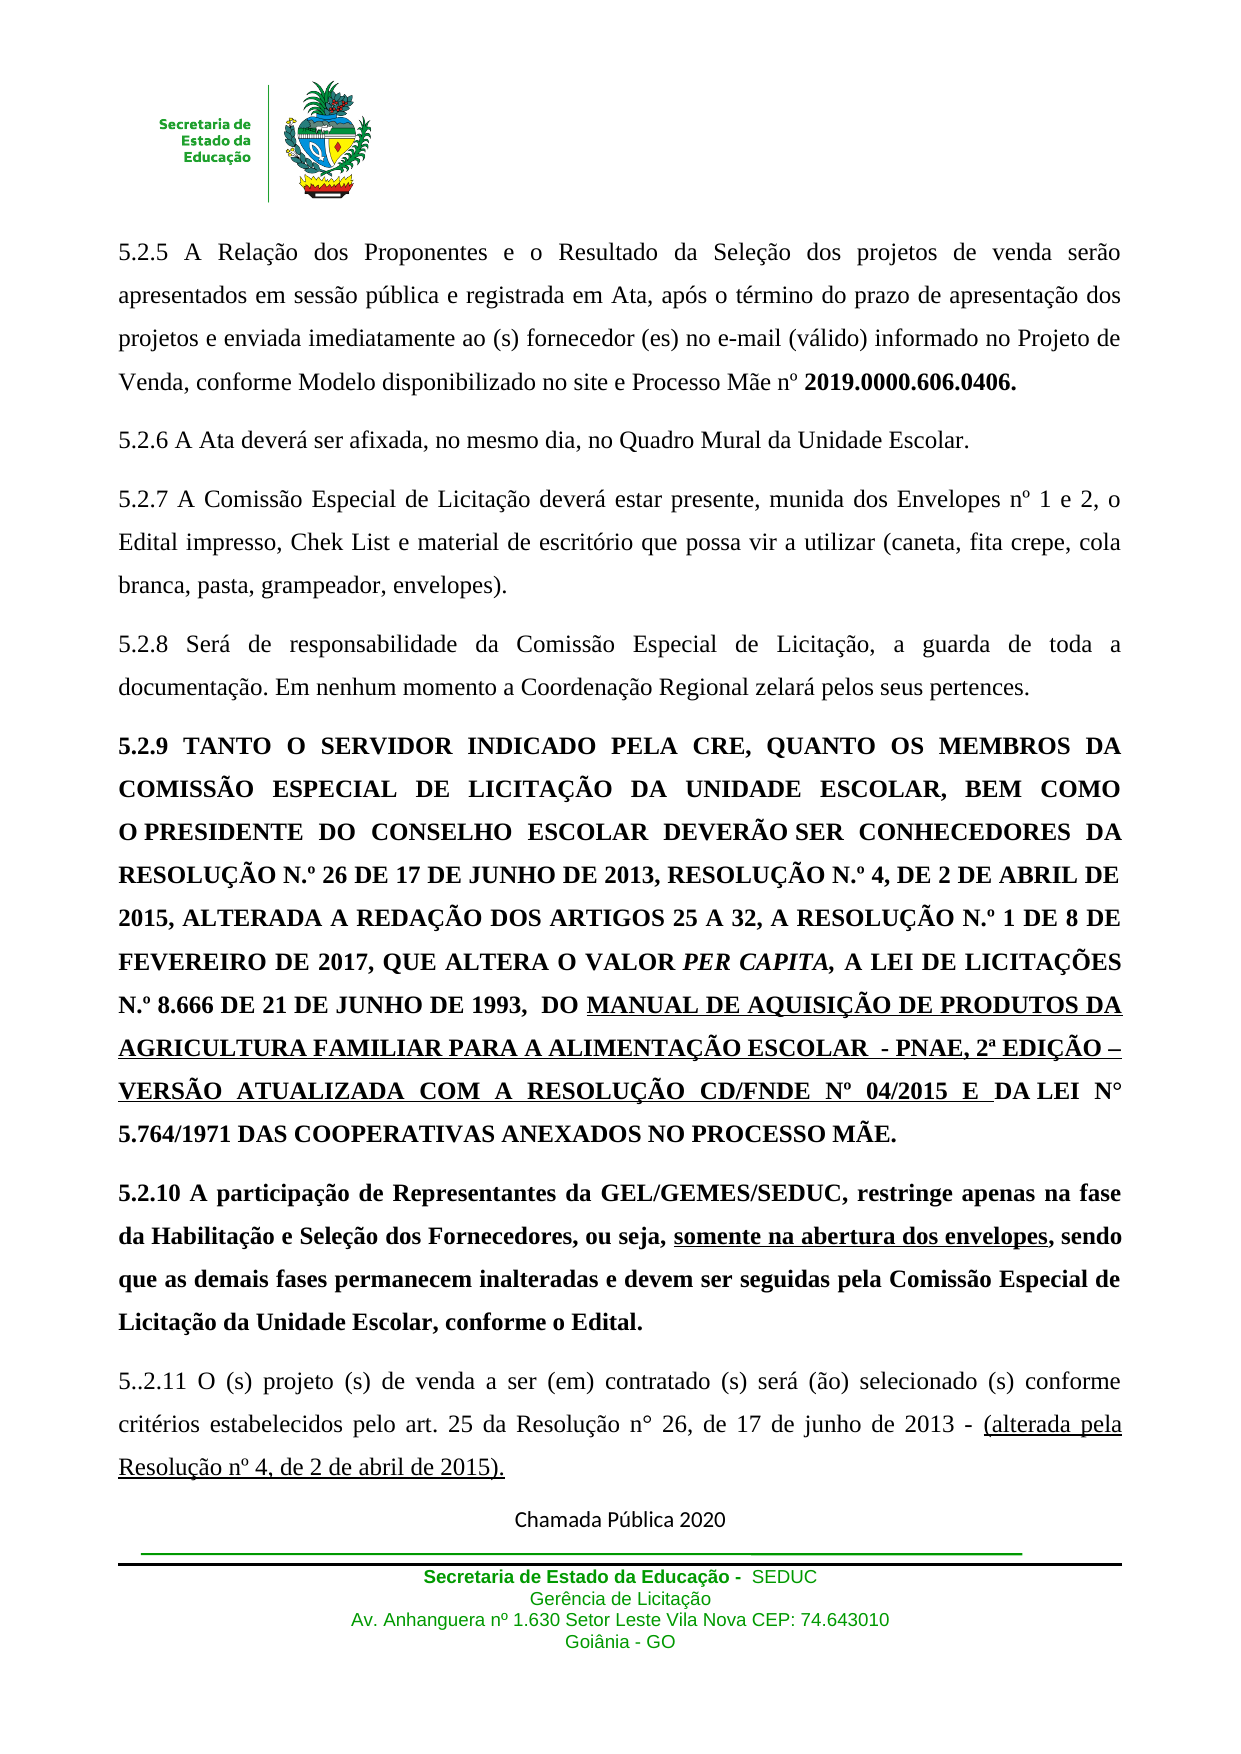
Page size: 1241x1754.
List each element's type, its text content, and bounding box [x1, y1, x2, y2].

text 5.2.5 A Relação dos Proponentes e o Resultado da Seleção dos projetos de venda serão apresentados em sessão pública e registrada em Ata, após o término do prazo de apresentação dos projetos e enviada imediatamente ao (s) fornecedor (es) no e-mail (válido) informado no Projeto de Venda, conforme Modelo disponibilizado no site e Processo Mãe nº 2019.0000.606.0406. [118, 237, 1122, 395]
text 5.2.9 TANTO O SERVIDOR INDICADO PELA CRE, QUANTO OS MEMBROS DA COMISSÃO ESPECIAL DE LICITAÇÃO DA UNIDADE ESCOLAR, BEM COMO O PRESIDENTE DO CONSELHO ESCOLAR DEVERÃO SER CONHECEDORES DA RESOLUÇÃO N.º 26 DE 17 DE JUNHO DE 2013, RESOLUÇÃO N.º 4, DE 2 DE ABRIL DE 2015, ALTERADA A REDAÇÃO DOS ARTIGOS 25 A 32, A RESOLUÇÃO N.º 1 DE 8 DE FEVEREIRO DE 2017, QUE ALTERA O VALOR PER CAPITA, A LEI DE LICITAÇÕES N.º 8.666 DE 21 DE JUNHO DE 1993, DO MANUAL DE AQUISIÇÃO DE PRODUTOS DA AGRICULTURA FAMILIAR PARA A ALIMENTAÇÃO ESCOLAR - PNAE, 2ª EDIÇÃO – VERSÃO ATUALIZADA COM A RESOLUÇÃO CD/FNDE Nº 04/2015 E DA LEI N° 5.764/1971 DAS COOPERATIVAS ANEXADOS NO PROCESSO MÃE. [118, 731, 1122, 1058]
text 5.2.6 A Ata deverá ser afixada, no mesmo dia, no Quadro Mural da Unidade Escolar. [118, 425, 1122, 454]
text 5.2.8 Será de responsabilidade da Comissão Especial de Licitação, a guarda de toda a documentação. Em nenhum momento a Coordenação Regional zelará pelos seus pertences. [118, 629, 1122, 701]
text 5.2.10 A participação de Representantes da GEL/GEMES/SEDUC, restringe apenas na fase da Habilitação e Seleção dos Fornecedores, ou seja, somente na abertura dos envelopes, sendo que as demais fases permanecem inalteradas e devem ser seguidas pela Comissão Especial de Licitação da Unidade Escolar, conforme o Edital. [118, 1178, 1122, 1336]
picture [118, 73, 412, 210]
text 5.2.9 TANTO O SERVIDOR INDICADO PELA CRE, QUANTO OS MEMBROS DA COMISSÃO ESPECIAL DE LICITAÇÃO DA UNIDADE ESCOLAR, BEM COMO O PRESIDENTE DO CONSELHO ESCOLAR DEVERÃO SER CONHECEDORES DA RESOLUÇÃO N.º 26 DE 17 DE JUNHO DE 2013, RESOLUÇÃO N.º 4, DE 2 DE ABRIL DE 2015, ALTERADA A REDAÇÃO DOS ARTIGOS 25 A 32, A RESOLUÇÃO N.º 1 DE 8 DE FEVEREIRO DE 2017, QUE ALTERA O VALOR PER CAPITA, A LEI DE LICITAÇÕES N.º 8.666 DE 21 DE JUNHO DE 1993, DO MANUAL DE AQUISIÇÃO DE PRODUTOS DA AGRICULTURA FAMILIAR PARA A ALIMENTAÇÃO ESCOLAR - PNAE, 2ª EDIÇÃO – VERSÃO ATUALIZADA COM A RESOLUÇÃO CD/FNDE Nº 04/2015 E DA LEI N° 5.764/1971 DAS COOPERATIVAS ANEXADOS NO PROCESSO MÃE. [118, 1059, 1122, 1148]
text 5..2.11 O (s) projeto (s) de venda a ser (em) contratado (s) será (ão) selecionado (s) conforme critérios estabelecidos pelo art. 25 da Resolução n° 26, de 17 de junho de 2013 - (alterada pela Resolução nº 4, de 2 de abril de 2015). [118, 1366, 1122, 1481]
text 5.2.7 A Comissão Especial de Licitação deverá estar presente, munida dos Envelopes nº 1 e 2, o Edital impresso, Chek List e material de escritório que possa vir a utilizar (caneta, fita crepe, cola branca, pasta, grampeador, envelopes). [118, 484, 1122, 599]
